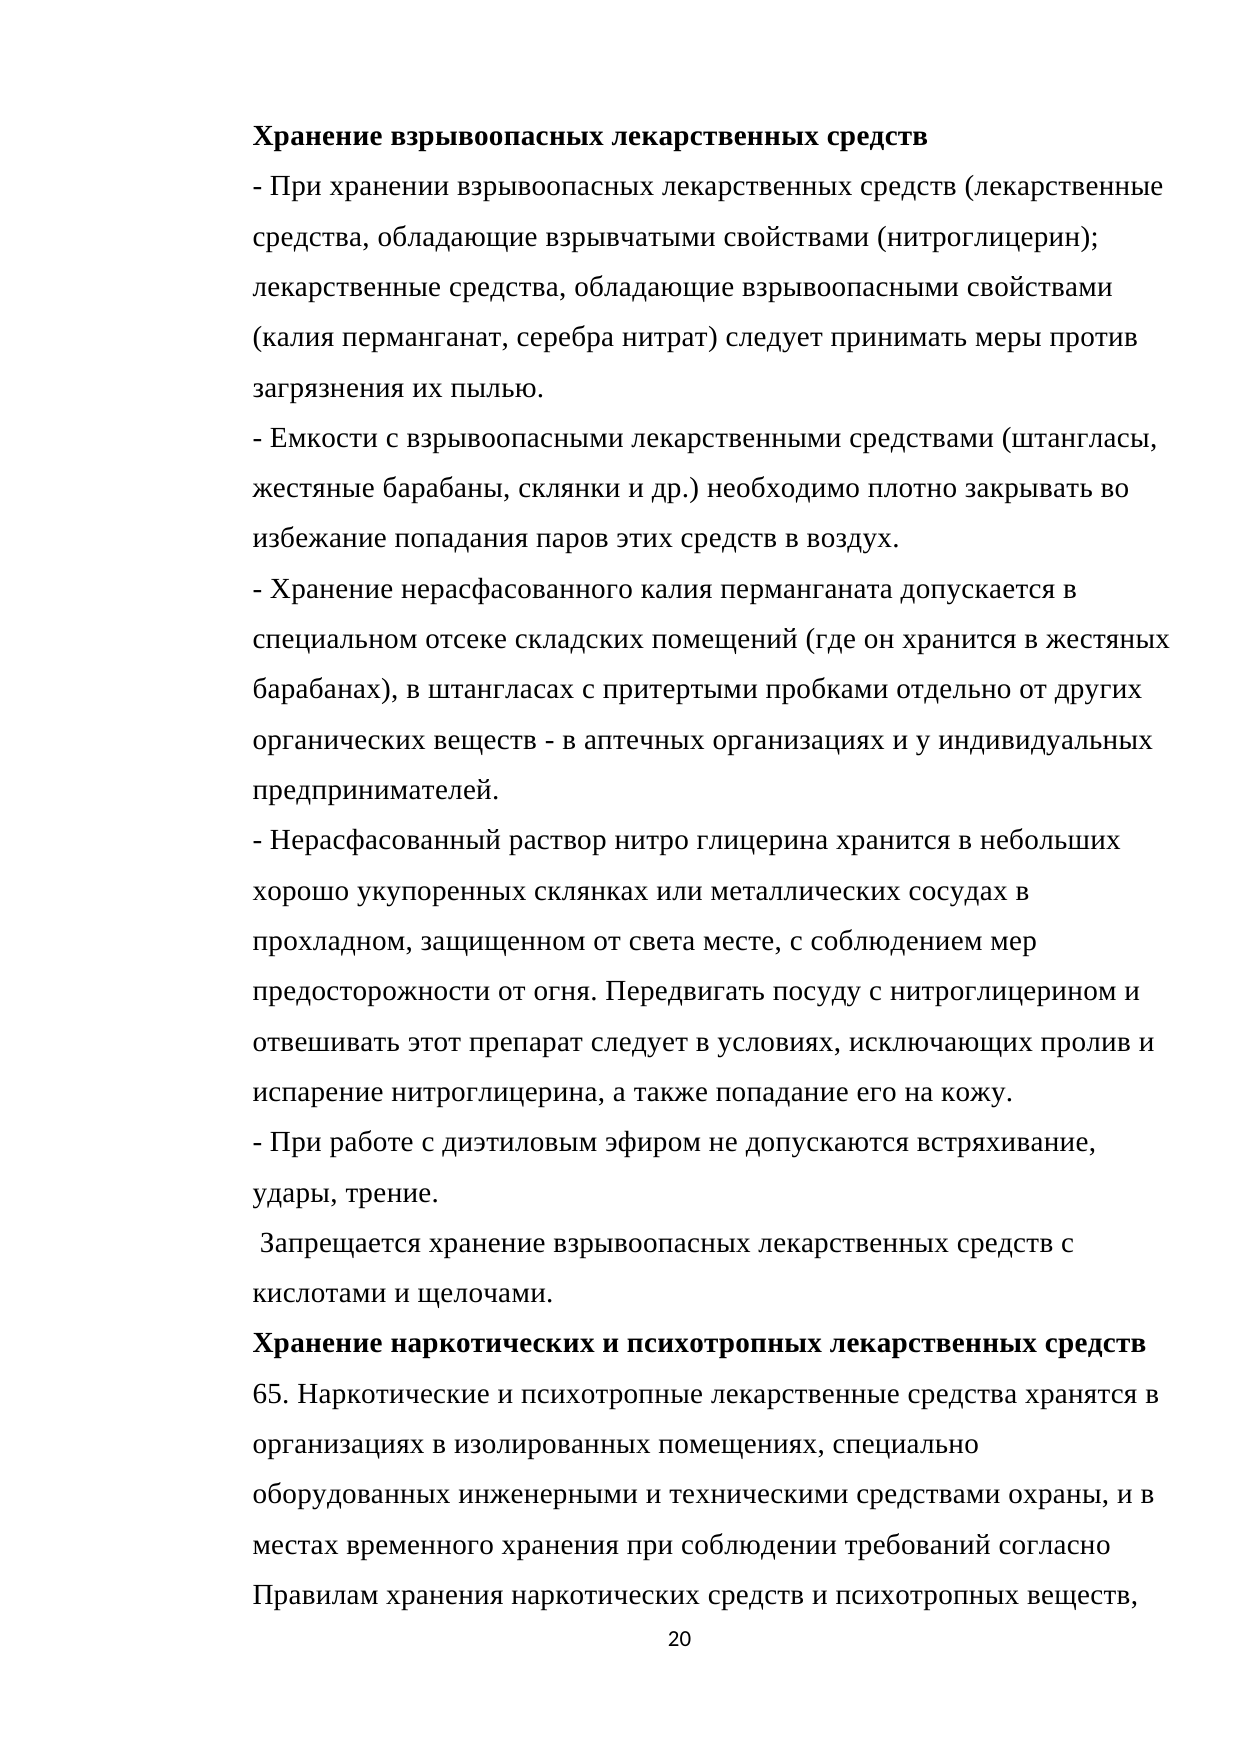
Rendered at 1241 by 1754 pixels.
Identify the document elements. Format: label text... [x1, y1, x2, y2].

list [252, 1376, 1181, 1611]
list Хранение взрывоопасных лекарственных средств [252, 118, 1181, 152]
list - Нерасфасованный раствор нитро глицерина хранится в небольших хорошо укупоренных склянках или металлических сосудах в прохладном, защищенном от света месте, с соблюдением мер предосторожности от огня. Передвигать посуду с нитроглицерином и отвешивать этот препарат следует в условиях, исключающих пролив и испарение нитроглицерина, а также попадание его на кожу. [252, 822, 1181, 1108]
list Хранение наркотических и психотропных лекарственных средств [252, 1326, 1181, 1359]
list - Емкости с взрывоопасными лекарственными средствами (штангласы, жестяные барабаны, склянки и др.) необходимо плотно закрывать во избежание попадания паров этих средств в воздух. [252, 420, 1181, 554]
list - При хранении взрывоопасных лекарственных средств (лекарственные средства, обладающие взрывчатыми свойствами (нитроглицерин); лекарственные средства, обладающие взрывоопасными свойствами (калия перманганат, серебра нитрат) следует принимать меры против загрязнения их пылью. [252, 168, 1181, 403]
list - Хранение нерасфасованного калия перманганата допускается в специальном отсеке складских помещений (где он хранится в жестяных барабанах), в штангласах с притертыми пробками отдельно от других органических веществ - в аптечных организациях и у индивидуальных предпринимателей. [252, 571, 1181, 806]
list - При работе с диэтиловым эфиром не допускаются встряхивание, удары, трение. [252, 1124, 1181, 1208]
list Запрещается хранение взрывоопасных лекарственных средств с кислотами и щелочами. [252, 1225, 1181, 1309]
